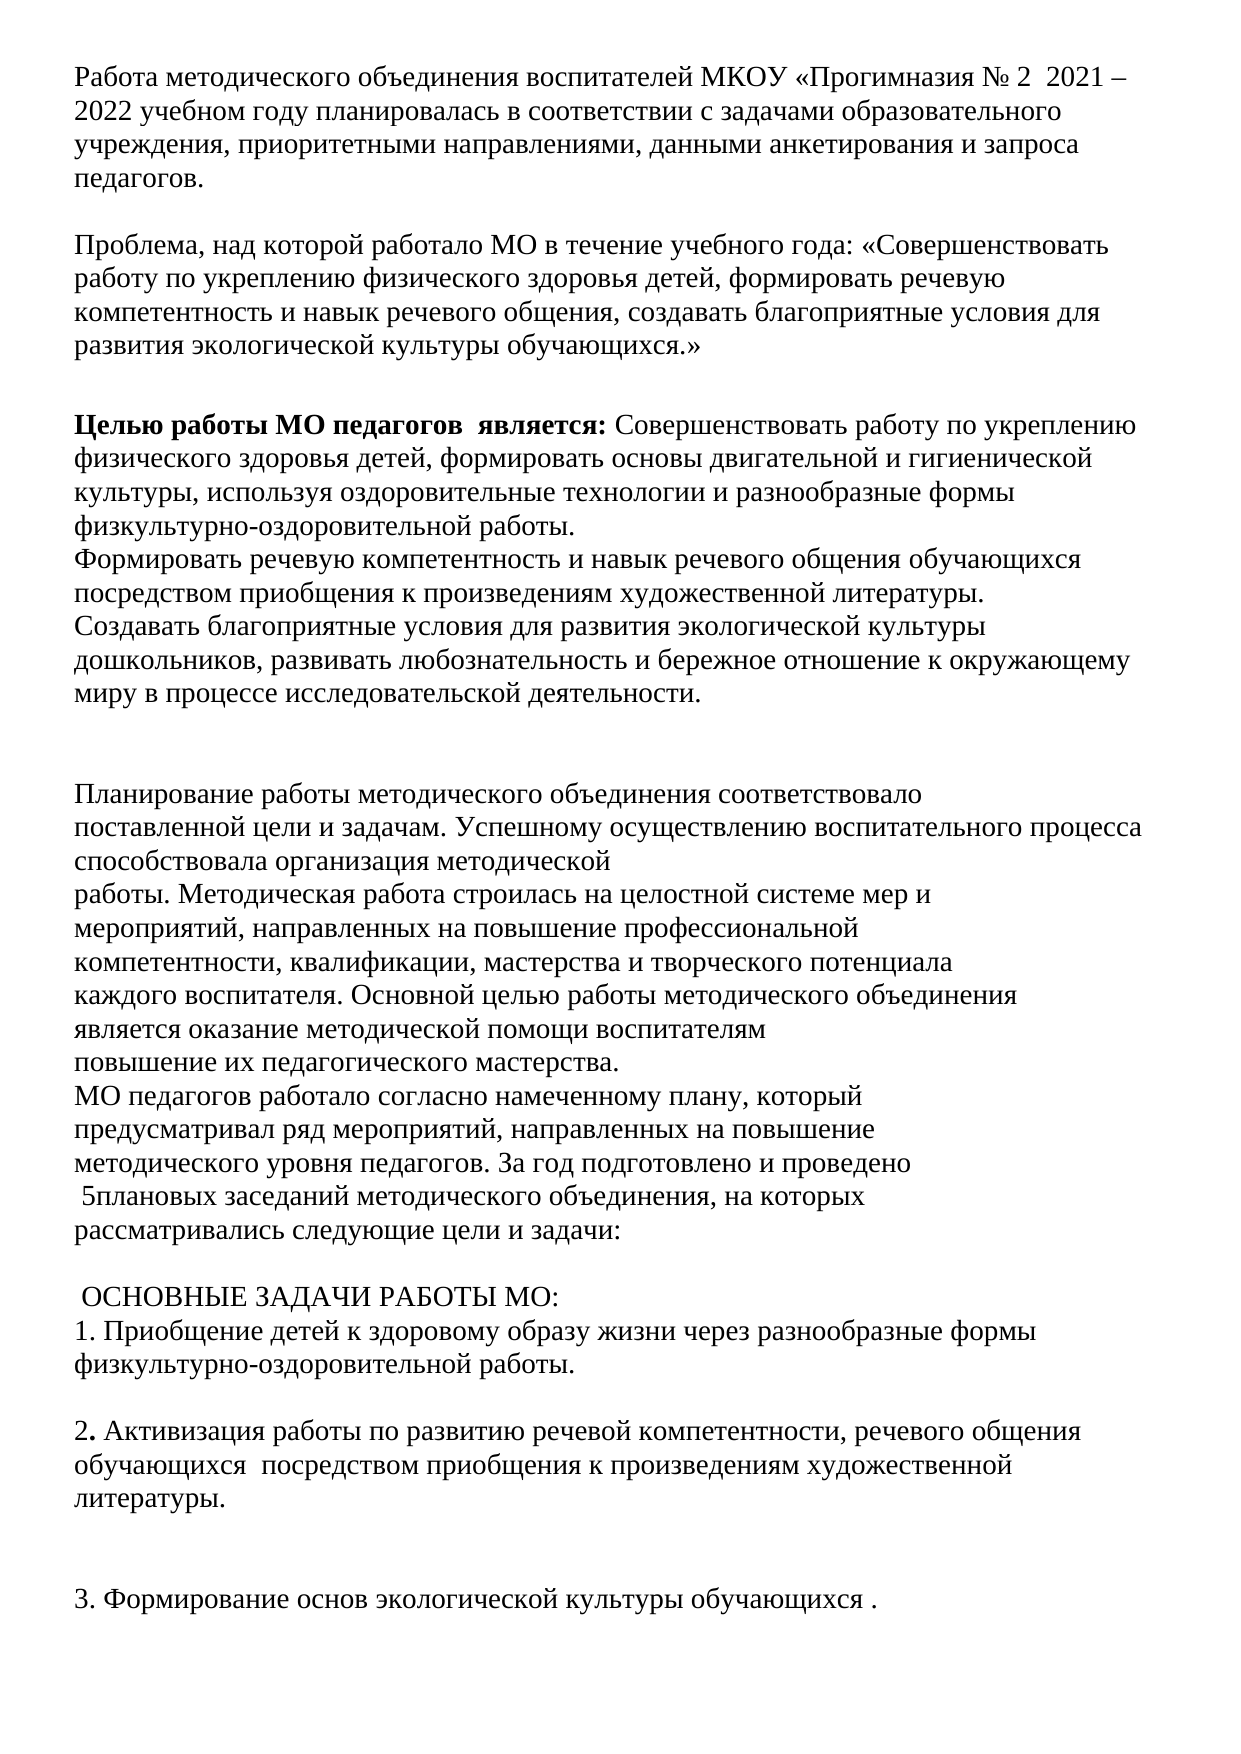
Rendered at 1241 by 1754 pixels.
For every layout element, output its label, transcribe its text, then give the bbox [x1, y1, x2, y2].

text Создавать благоприятные условия для развития экологической культуры дошкольников, развивать любознательность и бережное отношение к окружающему миру в процессе исследовательской деятельности. [74, 608, 1152, 709]
text 3. Формирование основ экологической культуры обучающихся . [74, 1581, 1152, 1614]
text рассматривались следующие цели и задачи: [74, 1212, 1152, 1246]
text Работа методического объединения воспитателей МКОУ «Прогимназия № 2 2021 – 2022 учебном году планировалась в соответствии с задачами образовательного учреждения, приоритетными направлениями, данными анкетирования и запроса педагогов. [204, 59, 1152, 193]
text повышение их педагогического мастерства. [74, 1044, 1152, 1078]
text МО педагогов работало согласно намеченному плану, который [74, 1078, 1152, 1111]
text компетентности, квалификации, мастерства и творческого потенциала [74, 944, 1152, 977]
text Проблема, над которой работало МО в течение учебного года: «Совершенствовать работу по укреплению физического здоровья детей, формировать речевую компетентность и навык речевого общения, создавать благоприятные условия для развития экологической культуры обучающихся.» [74, 193, 1152, 361]
text Целью работы МО педагогов является: Совершенствовать работу по укреплению физического здоровья детей, формировать основы двигательной и гигиенической культуры, используя оздоровительные технологии и разнообразные формы физкультурно-оздоровительной работы. [74, 373, 1152, 541]
text является оказание методической помощи воспитателям [74, 1011, 1152, 1044]
text предусматривал ряд мероприятий, направленных на повышение [74, 1111, 1152, 1145]
text Планирование работы методического объединения соответствовало [74, 776, 1152, 809]
text ОСНОВНЫЕ ЗАДАЧИ РАБОТЫ МО: [74, 1279, 1152, 1313]
text работы. Методическая работа строилась на целостной системе мер и [74, 877, 1152, 910]
text каждого воспитателя. Основной целью работы методического объединения [74, 977, 1152, 1011]
text 5плановых заседаний методического объединения, на которых [74, 1178, 1152, 1212]
text 2. Активизация работы по развитию речевой компетентности, речевого общения обучающихся посредством приобщения к произведениям художественной литературы. [74, 1413, 1152, 1514]
text методического уровня педагогов. За год подготовлено и проведено [74, 1145, 1152, 1178]
text мероприятий, направленных на повышение профессиональной [74, 910, 1152, 944]
text 1. Приобщение детей к здоровому образу жизни через разнообразные формы физкультурно-оздоровительной работы. [74, 1313, 1152, 1380]
text поставленной цели и задачам. Успешному осуществлению воспитательного процесса способствовала организация методической [74, 809, 1152, 877]
text Формировать речевую компетентность и навык речевого общения обучающихся посредством приобщения к произведениям художественной литературы. [74, 541, 1152, 608]
